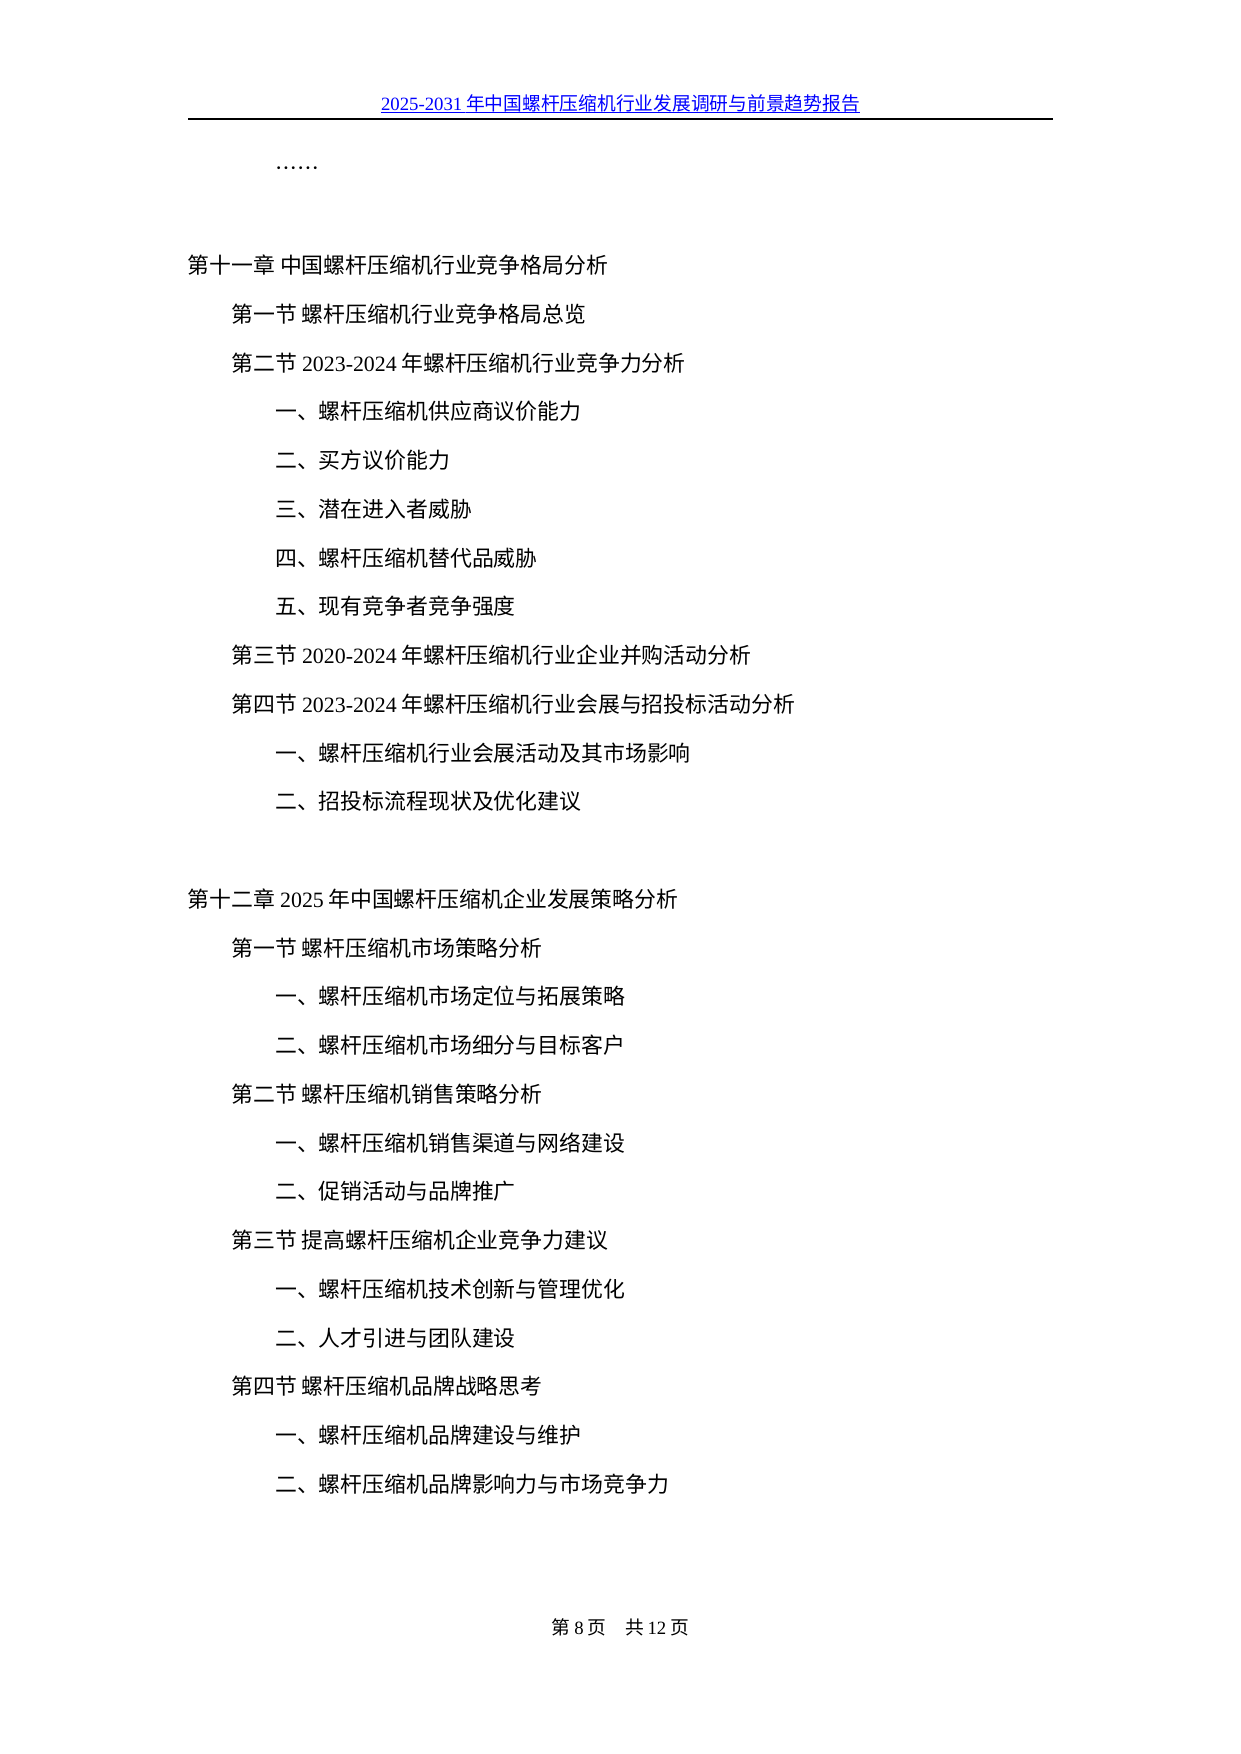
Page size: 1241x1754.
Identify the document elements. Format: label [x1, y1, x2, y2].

text [187, 150, 1053, 1499]
